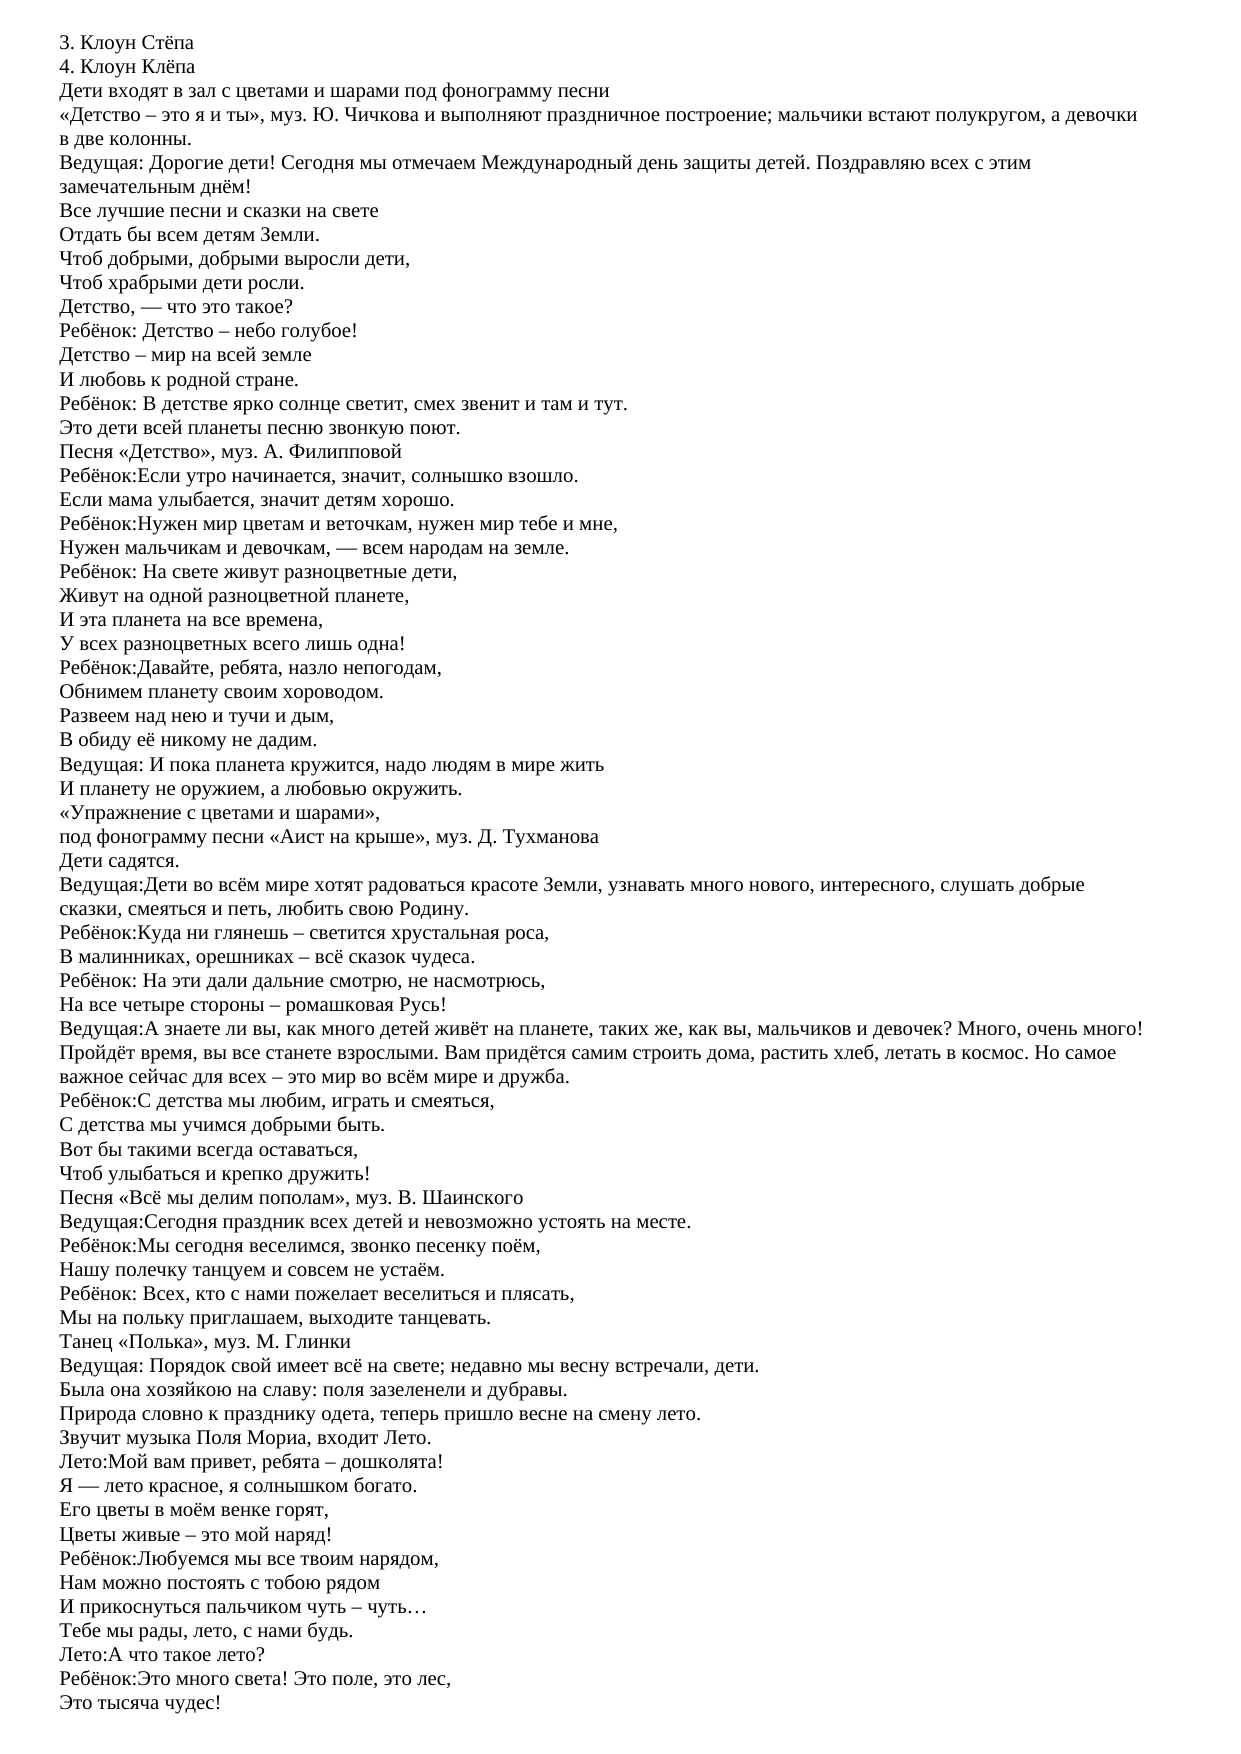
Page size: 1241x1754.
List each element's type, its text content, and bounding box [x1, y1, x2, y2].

text Ребёнок:Любуемся мы все твоим нарядом, Нам можно постоять с тобою рядом И прикоснуться пальчиком чуть – чуть… Тебе мы рады, лето, с нами будь. [59, 1546, 1152, 1642]
text Ребёнок: Детство – небо голубое! Детство – мир на всей земле И любовь к родной стране. [59, 318, 1152, 391]
text Ребёнок: В детстве ярко солнце светит, смех звенит и там и тут. Это дети всей планеты песню звонкую поют. [59, 391, 1152, 439]
text Ребёнок:Давайте, ребята, назло непогодам, Обнимем планету своим хороводом. Развеем над нею и тучи и дым, В обиду её никому не дадим. [59, 655, 1152, 751]
text Лето:А что такое лето? [59, 1642, 1152, 1666]
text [59, 29, 1152, 78]
text «Упражнение с цветами и шарами», [59, 799, 1152, 824]
text Ребёнок:С детства мы любим, играть и смеяться, С детства мы учимся добрыми быть. Вот бы такими всегда оставаться, Чтоб улыбаться и крепко дружить! [59, 1088, 1152, 1184]
text Ведущая:Сегодня праздник всех детей и невозможно устоять на месте. [59, 1209, 1152, 1233]
text Песня «Детство», муз. А. Филипповой [59, 439, 1152, 463]
text «Детство – это я и ты», муз. Ю. Чичкова и выполняют праздничное построение; мальчики встают полукругом, а девочки в две колонны. [59, 102, 1152, 150]
text Ребёнок: На эти дали дальние смотрю, не насмотрюсь, На все четыре стороны – ромашковая Русь! [59, 968, 1152, 1016]
text под фонограмму песни «Аист на крыше», муз. Д. Тухманова [59, 824, 1152, 848]
text Танец «Полька», муз. М. Глинки [59, 1329, 1152, 1353]
text Звучит музыка Поля Мориа, входит Лето. [59, 1425, 1152, 1449]
text Ведущая:А знаете ли вы, как много детей живёт на планете, таких же, как вы, мальчиков и девочек? Много, очень много! Пройдёт время, вы все станете взрослыми. Вам придётся самим строить дома, растить хлеб, летать в космос. Но самое важное сейчас для всех – это мир во всём мире и дружба. [59, 1016, 1152, 1088]
text Ведущая:Дети во всём мире хотят радоваться красоте Земли, узнавать много нового, интересного, слушать добрые сказки, смеяться и петь, любить свою Родину. [59, 872, 1152, 920]
text Песня «Всё мы делим пополам», муз. В. Шаинского [59, 1184, 1152, 1209]
text Ребёнок:Нужен мир цветам и веточкам, нужен мир тебе и мне, Нужен мальчикам и девочкам, — всем народам на земле. [59, 511, 1152, 559]
text Живут на одной разноцветной планете, И эта планета на все времена, У всех разноцветных всего лишь одна! [59, 583, 1152, 655]
text Ребёнок:Куда ни глянешь – светится хрустальная роса, В малинниках, орешниках – всё сказок чудеса. [59, 920, 1152, 968]
text Ведущая: И пока планета кружится, надо людям в мире жить И планету не оружием, а любовью окружить. [59, 751, 1152, 799]
text Дети входят в зал с цветами и шарами под фонограмму песни [59, 78, 1152, 102]
text Ведущая: Дорогие дети! Сегодня мы отмечаем Международный день защиты детей. Поздравляю всех с этим замечательным днём! [59, 150, 1152, 198]
text Ребёнок: На свете живут разноцветные дети, [59, 559, 1152, 583]
text Лето:Мой вам привет, ребята – дошколята! Я — лето красное, я солнышком богато. Его цветы в моём венке горят, Цветы живые – это мой наряд! [59, 1449, 1152, 1546]
text Ведущая: Порядок свой имеет всё на свете; недавно мы весну встречали, дети. Была она хозяйкою на славу: поля зазеленели и дубравы. Природа словно к празднику одета, теперь пришло весне на смену лето. [59, 1353, 1152, 1425]
text Ребёнок:Если утро начинается, значит, солнышко взошло. Если мама улыбается, значит детям хорошо. [59, 463, 1152, 511]
text Ребёнок:Это много света! Это поле, это лес, Это тысяча чудес! [59, 1666, 1152, 1714]
text Все лучшие песни и сказки на свете Отдать бы всем детям Земли. Чтоб добрыми, добрыми выросли дети, Чтоб храбрыми дети росли. Детство, — что это такое? [59, 198, 1152, 318]
text Ребёнок:Мы сегодня веселимся, звонко песенку поём, Нашу полечку танцуем и совсем не устаём. [59, 1233, 1152, 1281]
text Ребёнок: Всех, кто с нами пожелает веселиться и плясать, Мы на польку приглашаем, выходите танцевать. [59, 1281, 1152, 1329]
text Дети садятся. [59, 848, 1152, 872]
